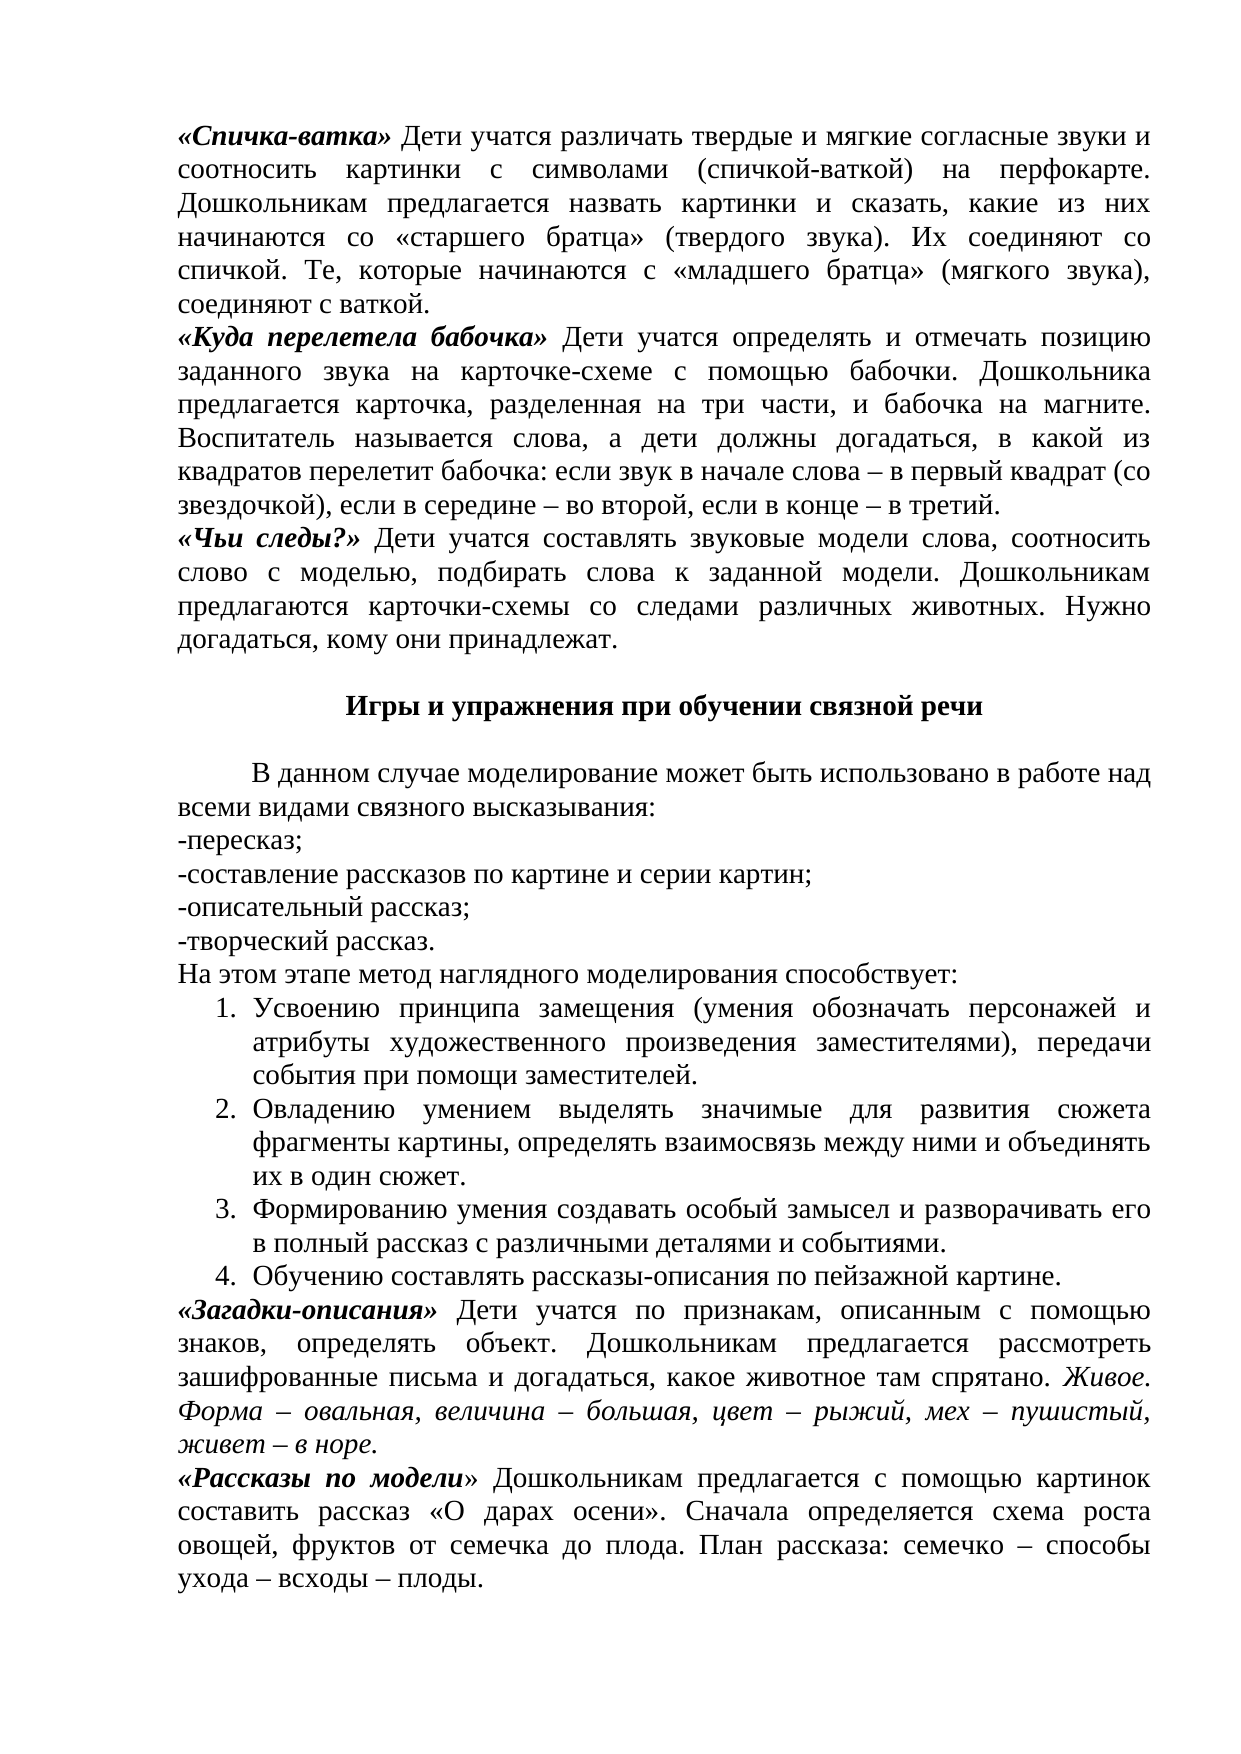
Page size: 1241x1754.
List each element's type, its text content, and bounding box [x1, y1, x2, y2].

text На этом этапе метод наглядного моделирования способствует: [177, 957, 1152, 990]
text «Куда перелетела бабочка» Дети учатся определять и отмечать позицию заданного звука на карточке-схеме с помощью бабочки. Дошкольника предлагается карточка, разделенная на три части, и бабочка на магните. Воспитатель называется слова, а дети должны догадаться, в какой из квадратов перелетит бабочка: если звук в начале слова – в первый квадрат (со звездочкой), если в середине – во второй, если в конце – в третий. [177, 319, 1152, 521]
list Овладению умением выделять значимые для развития сюжета фрагменты картины, определять взаимосвязь между ними и объединять их в один сюжет. [215, 1091, 1152, 1191]
text «Чьи следы?» Дети учатся составлять звуковые модели слова, соотносить слово с моделью, подбирать слова к заданной модели. Дошкольникам предлагаются карточки-схемы со следами различных животных. Нужно догадаться, кому они принадлежат. [177, 521, 1152, 655]
list Обучению составлять рассказы-описания по пейзажной картине. [215, 1258, 1152, 1292]
list Усвоению принципа замещения (умения обозначать персонажей и атрибуты художественного произведения заместителями), передачи события при помощи заместителей. [215, 990, 1152, 1091]
text «Загадки-описания» Дети учатся по признакам, описанным с помощью знаков, определять объект. Дошкольникам предлагается рассмотреть зашифрованные письма и догадаться, какое животное там спрятано. Живое. Форма – овальная, величина – большая, цвет – рыжий, мех – пушистый, живет – в норе. [177, 1292, 1152, 1460]
text -творческий рассказ. [177, 923, 1152, 957]
text В данном случае моделирование может быть использовано в работе над всеми видами связного высказывания: [177, 755, 1152, 822]
list Формированию умения создавать особый замысел и разворачивать его в полный рассказ с различными деталями и событиями. [215, 1191, 1152, 1258]
text -составление рассказов по картине и серии картин; [177, 856, 1152, 889]
text Игры и упражнения при обучении связной речи [177, 688, 1152, 722]
text -пересказ; [177, 822, 1152, 856]
text «Рассказы по модели» Дошкольникам предлагается с помощью картинок составить рассказ «О дарах осени». Сначала определяется схема роста овощей, фруктов от семечка до плода. План рассказа: семечко – способы ухода – всходы – плоды. [177, 1460, 1152, 1594]
text -описательный рассказ; [177, 889, 1152, 923]
text «Спичка-ватка» Дети учатся различать твердые и мягкие согласные звуки и соотносить картинки с символами (спичкой-ваткой) на перфокарте. Дошкольникам предлагается назвать картинки и сказать, какие из них начинаются со «старшего братца» (твердого звука). Их соединяют со спичкой. Те, которые начинаются с «младшего братца» (мягкого звука), соединяют с ваткой. [177, 118, 1152, 319]
